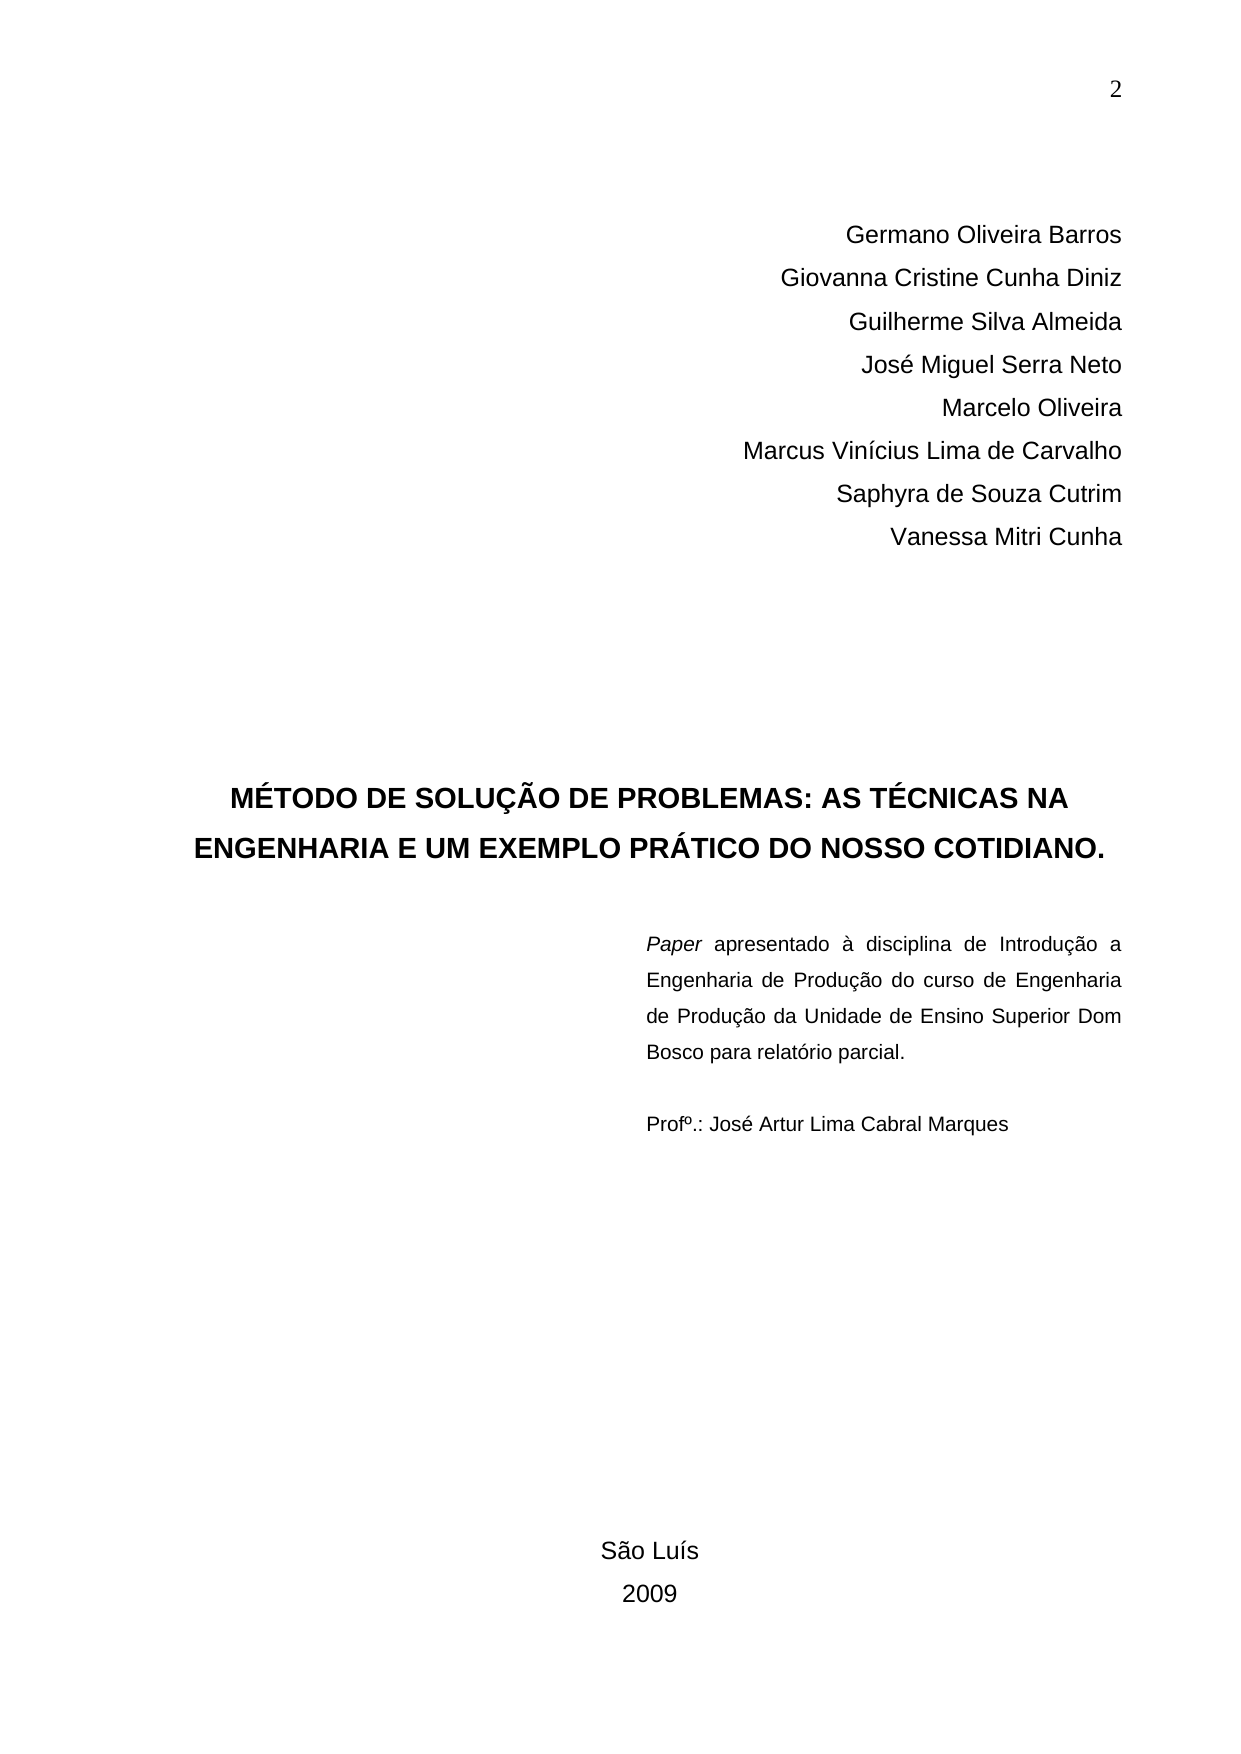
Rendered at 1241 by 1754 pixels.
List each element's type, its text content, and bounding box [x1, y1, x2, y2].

text Germano Oliveira Barros [177, 220, 1122, 249]
text Paper apresentado à disciplina de Introdução a Engenharia de Produção do curso de Engenharia de Produção da Unidade de Ensino Superior Dom Bosco para relatório parcial. [646, 932, 1122, 1064]
text São Luís [177, 1536, 1122, 1564]
text Giovanna Cristine Cunha Diniz [177, 263, 1122, 292]
text Marcus Vinícius Lima de Carvalho [177, 436, 1122, 465]
text Profº.: José Artur Lima Cabral Marques [646, 1112, 1122, 1136]
text Saphyra de Souza Cutrim [177, 479, 1122, 508]
text Método de solução de problemas: as técnicas na engenharia e um exemplo prático do nosso cotidiano. [177, 781, 1122, 865]
text Guilherme Silva Almeida [177, 307, 1122, 335]
text 2009 [177, 1579, 1122, 1607]
text Vanessa Mitri Cunha [177, 522, 1122, 551]
text José Miguel Serra Neto [177, 350, 1122, 378]
text Marcelo Oliveira [177, 393, 1122, 422]
